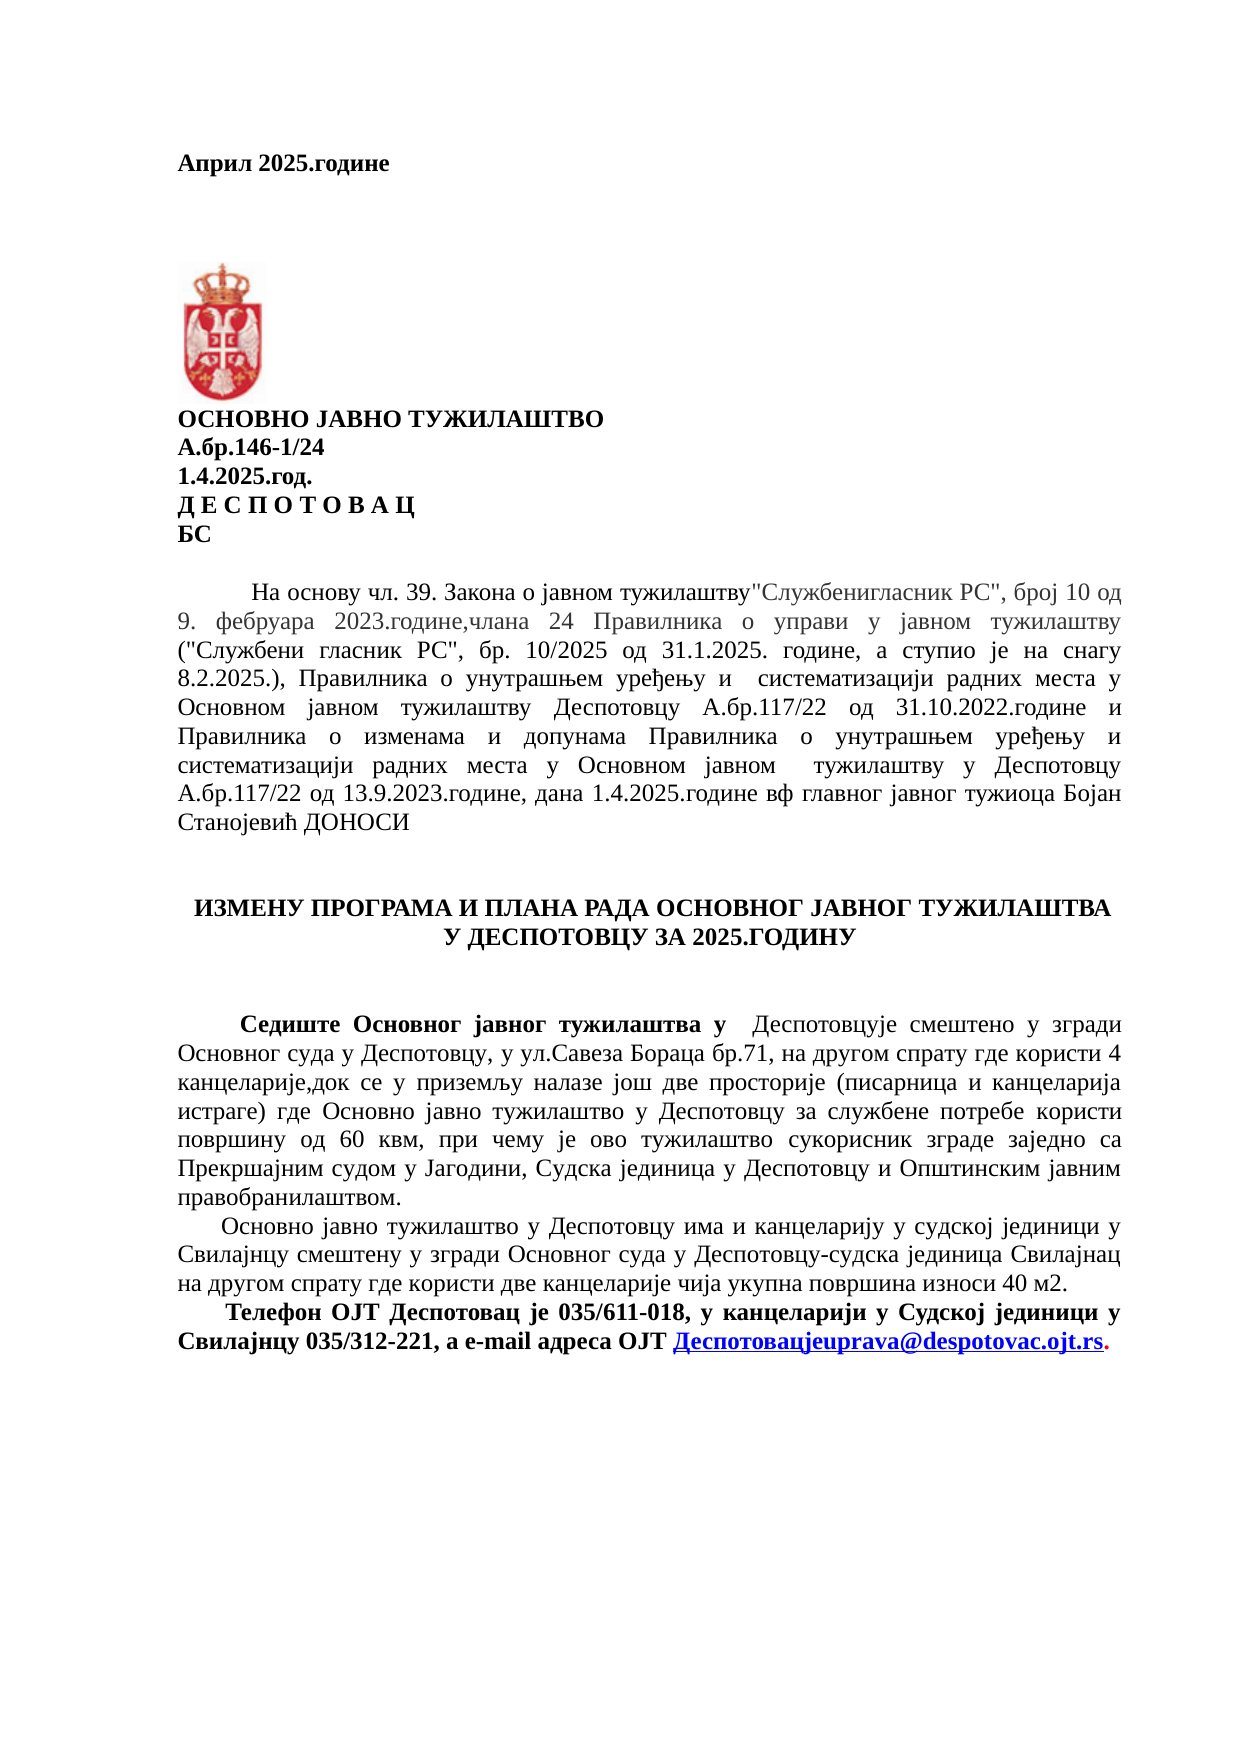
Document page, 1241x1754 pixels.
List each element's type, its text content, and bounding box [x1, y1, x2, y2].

text 1.4.2025.год. [177, 461, 1122, 490]
text Д Е С П О Т О В А Ц [177, 490, 1122, 519]
text На основу чл. 39. Закона о јавном тужилаштву"Службенигласник РС", број 10 од 9. фебруара 2023.године,члана 24 Правилника о управи у јавном тужилаштву ("Службени гласник РС", бр. 10/2025 од 31.1.2025. године, а ступио је на снагу 8.2.2025.), Правилника о унутрашњем уређењу и систематизацији радних места у Основном јавном тужилаштву Деспотовцу А.бр.117/22 од 31.10.2022.године и Правилника о изменама и допунама Правилника о унутрашњем уређењу и систематизацији радних места у Основном јавном тужилаштву у Деспотовцу А.бр.117/22 од 13.9.2023.године, дана 1.4.2025.године вф главног јавног тужиоца Бојан Станојевић ДОНОСИ [177, 635, 1122, 836]
picture [177, 262, 268, 404]
text Април 2025.године [177, 148, 1122, 176]
text ИЗМЕНУ ПРОГРАМА И ПЛАНА РАДА ОСНОВНОГ ЈАВНОГ ТУЖИЛАШТВА У ДЕСПОТОВЦУ ЗА 2025.ГОДИНУ [177, 893, 1122, 951]
text ОСНОВНО ЈАВНО ТУЖИЛАШТВО [177, 404, 1122, 432]
text БС [177, 519, 1122, 547]
text Телефон ОЈТ Деспотовац је 035/611-018, у канцеларији у Судској јединици у Свилајнцу 035/312-221, а e-mail адреса ОЈТ Деспотовацјеuprava@despotovac.ojt.rs. [177, 1297, 1122, 1354]
text Основно јавно тужилаштво у Деспотовцу има и канцеларију у судској јединици у Свилајнцу смештену у згради Основног суда у Деспотовцу-судска јединица Свилајнац на другом спрату где користи две канцеларије чија укупна површина износи 40 м2. [177, 1211, 1122, 1297]
text А.бр.146-1/24 [177, 432, 1122, 461]
text Седиште Основног јавног тужилаштва у Деспотовцује смештено у згради Основног суда у Деспотовцу, у ул.Савеза Бораца бр.71, на другом спрату где користи 4 канцеларије,док се у приземљу налазе још две просторије (писарница и канцеларија истраге) где Основно јавно тужилаштво у Деспотовцу за службене потребе користи површину од 60 квм, при чему је ово тужилаштво сукорисник зграде заједно са Прекршајним судом у Јагодини, Судска јединица у Деспотовцу и Општинским јавним правобранилаштвом. [177, 1009, 1122, 1211]
